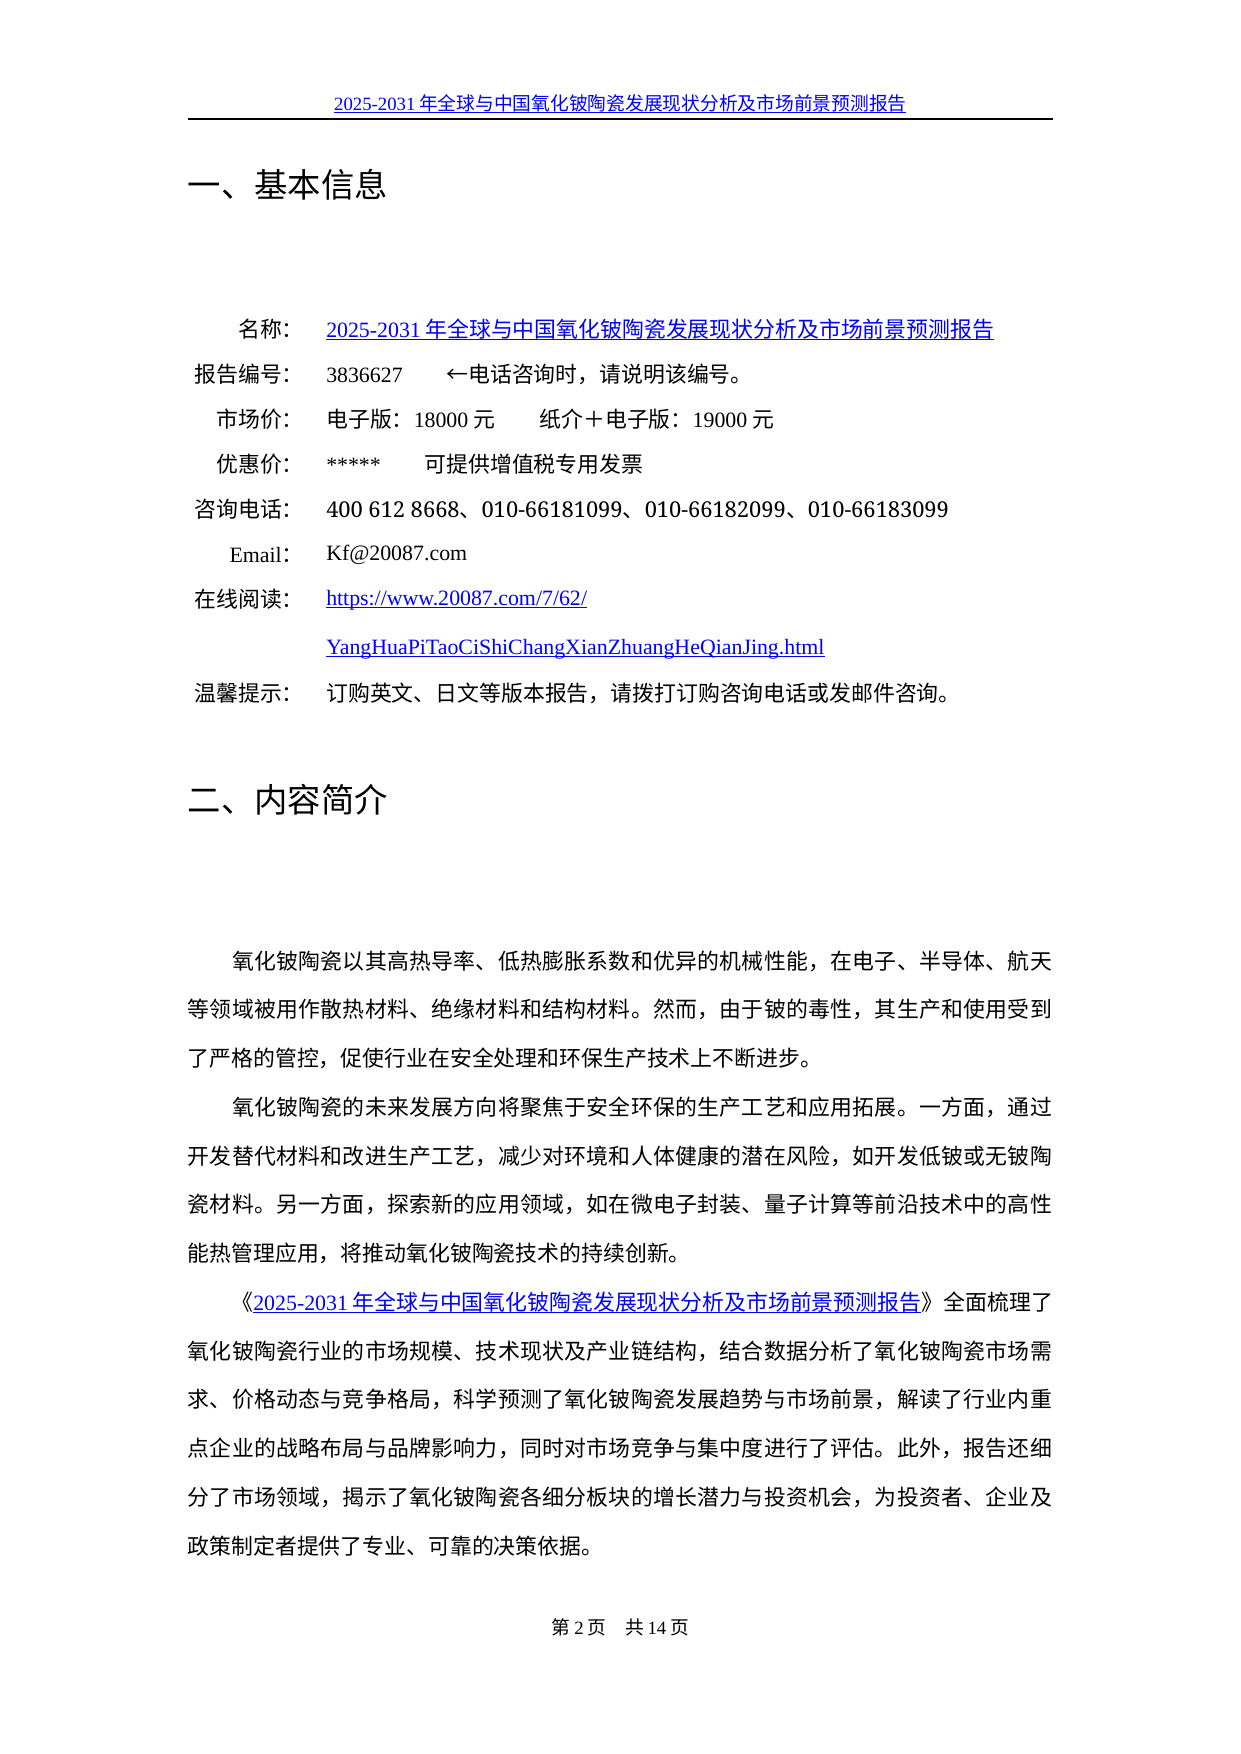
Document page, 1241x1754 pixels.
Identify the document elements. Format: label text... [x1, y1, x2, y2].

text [187, 943, 1053, 1561]
table_cell 报告编号： [167, 357, 315, 402]
table_header 2025-2031年全球与中国氧化铍陶瓷发展现状分析及市场前景预测报告 [315, 312, 1073, 357]
table_cell 电子版：18000 元 纸介＋电子版：19000 元 [315, 402, 1073, 447]
table_cell 400 612 8668、010-66181099、010-66182099、010-66183099 [315, 492, 1073, 537]
title 二、内容简介 [187, 766, 1053, 831]
table_cell ***** 可提供增值税专用发票 [315, 447, 1073, 492]
table_header 名称： [167, 312, 315, 357]
table_cell 市场价： [167, 402, 315, 447]
table_cell 咨询电话： [167, 492, 315, 537]
table_cell 3836627 ←电话咨询时，请说明该编号。 [315, 357, 1073, 402]
table_cell 在线阅读： [167, 582, 315, 675]
table_cell 订购英文、日文等版本报告，请拨打订购咨询电话或发邮件咨询。 [315, 675, 1073, 720]
table_cell Kf@20087.com [315, 537, 1073, 582]
table_cell 温馨提示： [167, 675, 315, 720]
table_cell Email： [167, 537, 315, 582]
table_cell 优惠价： [167, 447, 315, 492]
table_cell [315, 582, 1073, 675]
title 一、基本信息 [187, 150, 1053, 215]
